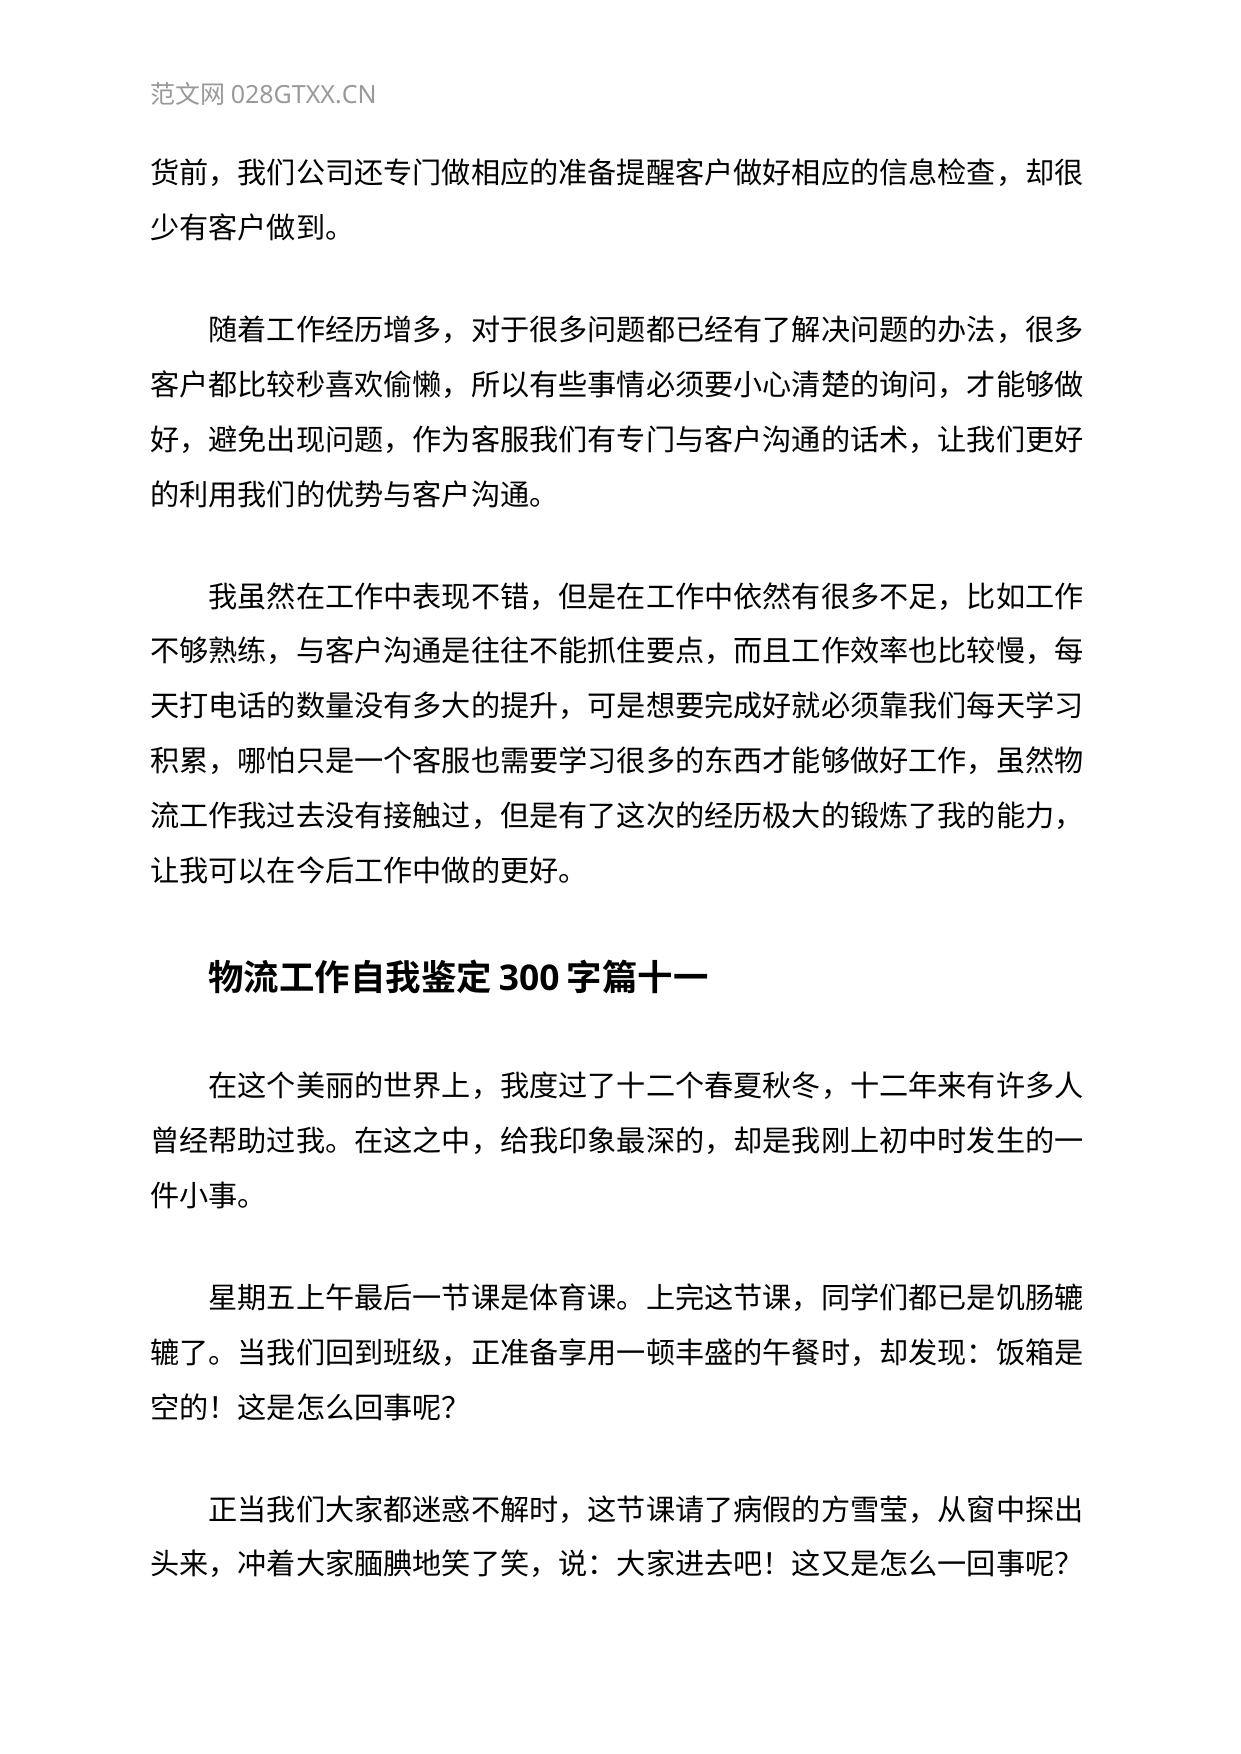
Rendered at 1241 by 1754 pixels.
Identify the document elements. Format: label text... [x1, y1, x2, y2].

text 物流工作自我鉴定300字篇十一 [150, 949, 1090, 1001]
text 随着工作经历增多，对于很多问题都已经有了解决问题的办法，很多客户都比较秒喜欢偷懒，所以有些事情必须要小心清楚的询问，才能够做好，避免出现问题，作为客服我们有专门与客户沟通的话术，让我们更好的利用我们的优势与客户沟通。 [150, 307, 1090, 514]
text 正当我们大家都迷惑不解时，这节课请了病假的方雪莹，从窗中探出头来，冲着大家腼腆地笑了笑，说：大家进去吧！这又是怎么一回事呢？ [150, 1486, 1090, 1583]
text 在这个美丽的世界上，我度过了十二个春夏秋冬，十二年来有许多人曾经帮助过我。在这之中，给我印象最深的，却是我刚上初中时发生的一件小事。 [150, 1063, 1090, 1215]
text 星期五上午最后一节课是体育课。上完这节课，同学们都已是饥肠辘辘了。当我们回到班级，正准备享用一顿丰盛的午餐时，却发现：饭箱是空的！这是怎么回事呢？ [150, 1274, 1090, 1427]
text 我虽然在工作中表现不错，但是在工作中依然有很多不足，比如工作不够熟练，与客户沟通是往往不能抓住要点，而且工作效率也比较慢，每天打电话的数量没有多大的提升，可是想要完成好就必须靠我们每天学习积累，哪怕只是一个客服也需要学习很多的东西才能够做好工作，虽然物流工作我过去没有接触过，但是有了这次的经历极大的锻炼了我的能力，让我可以在今后工作中做的更好。 [150, 573, 1090, 890]
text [150, 150, 1090, 247]
